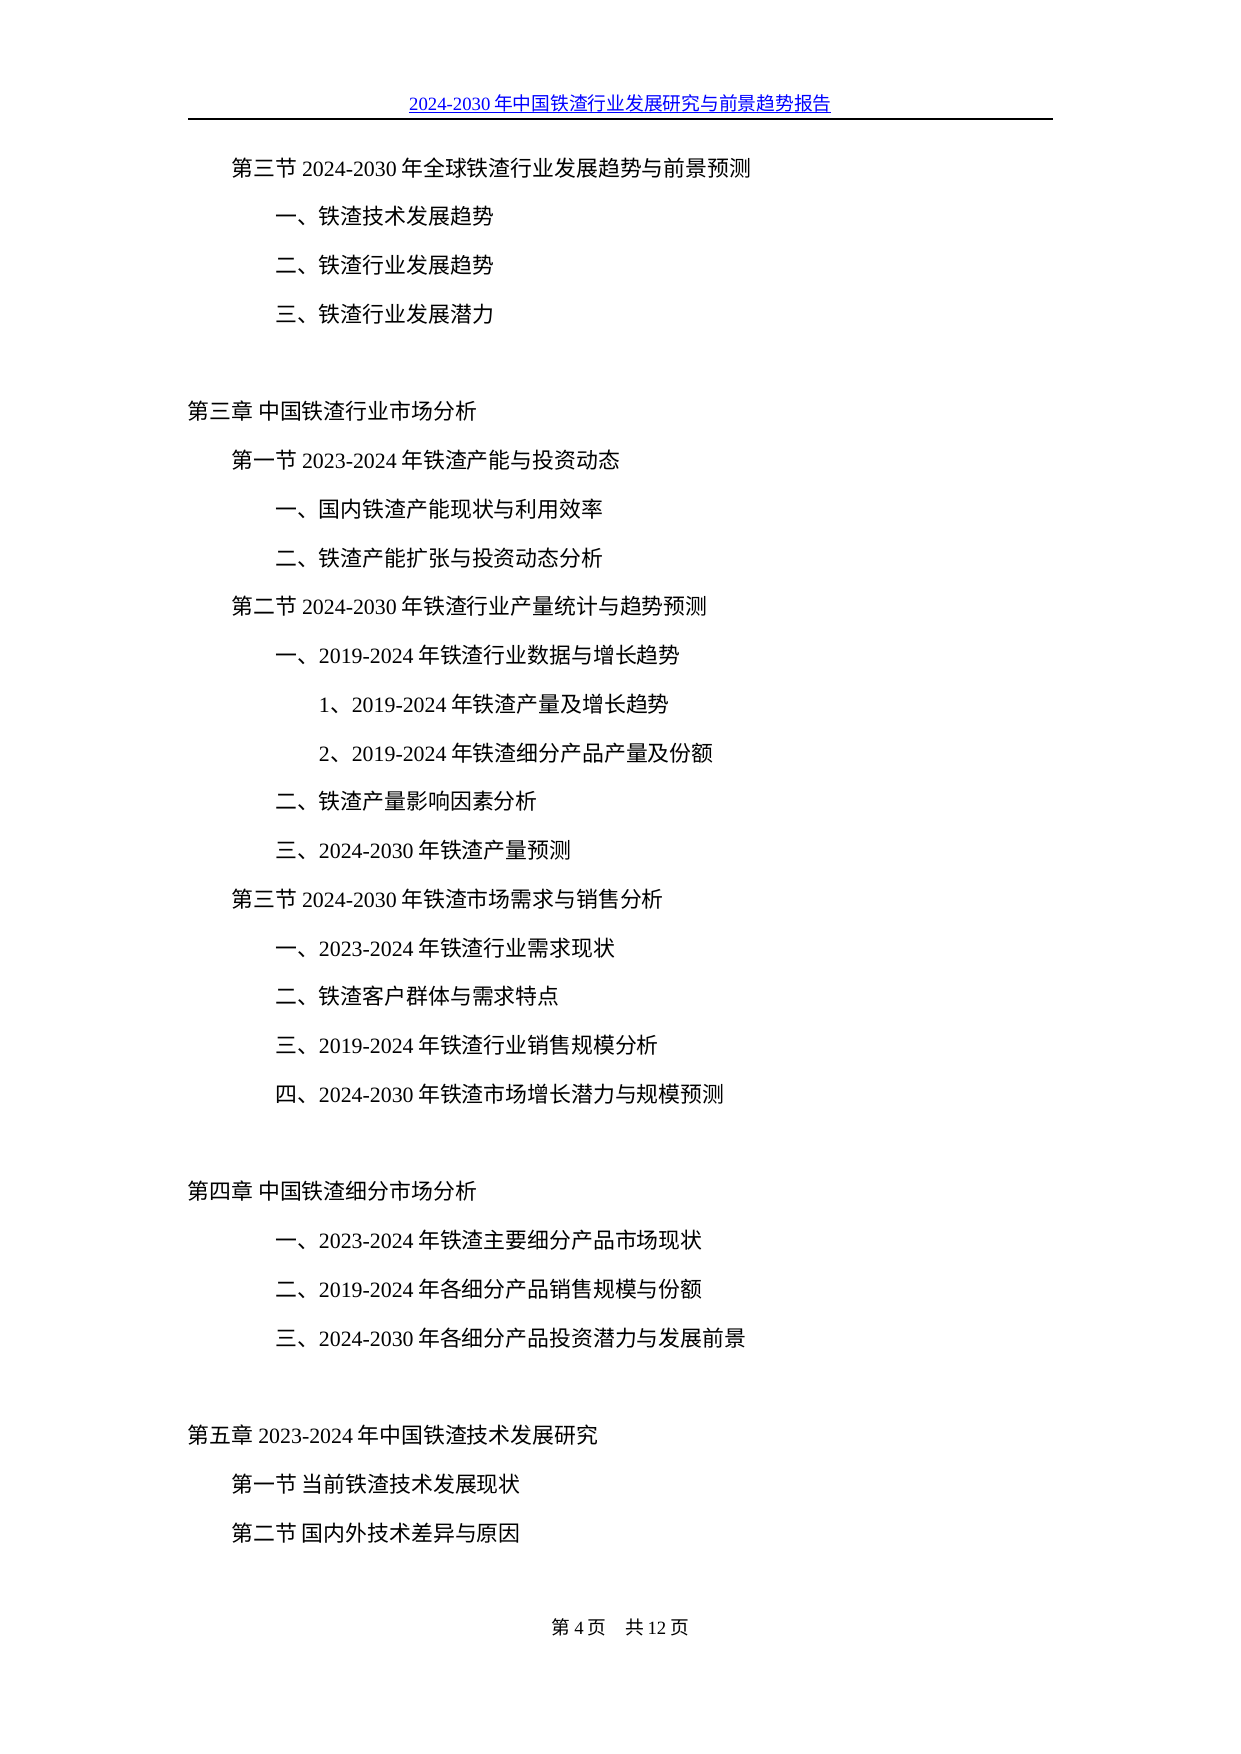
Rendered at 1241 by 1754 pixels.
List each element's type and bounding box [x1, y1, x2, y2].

text [187, 150, 1053, 1548]
